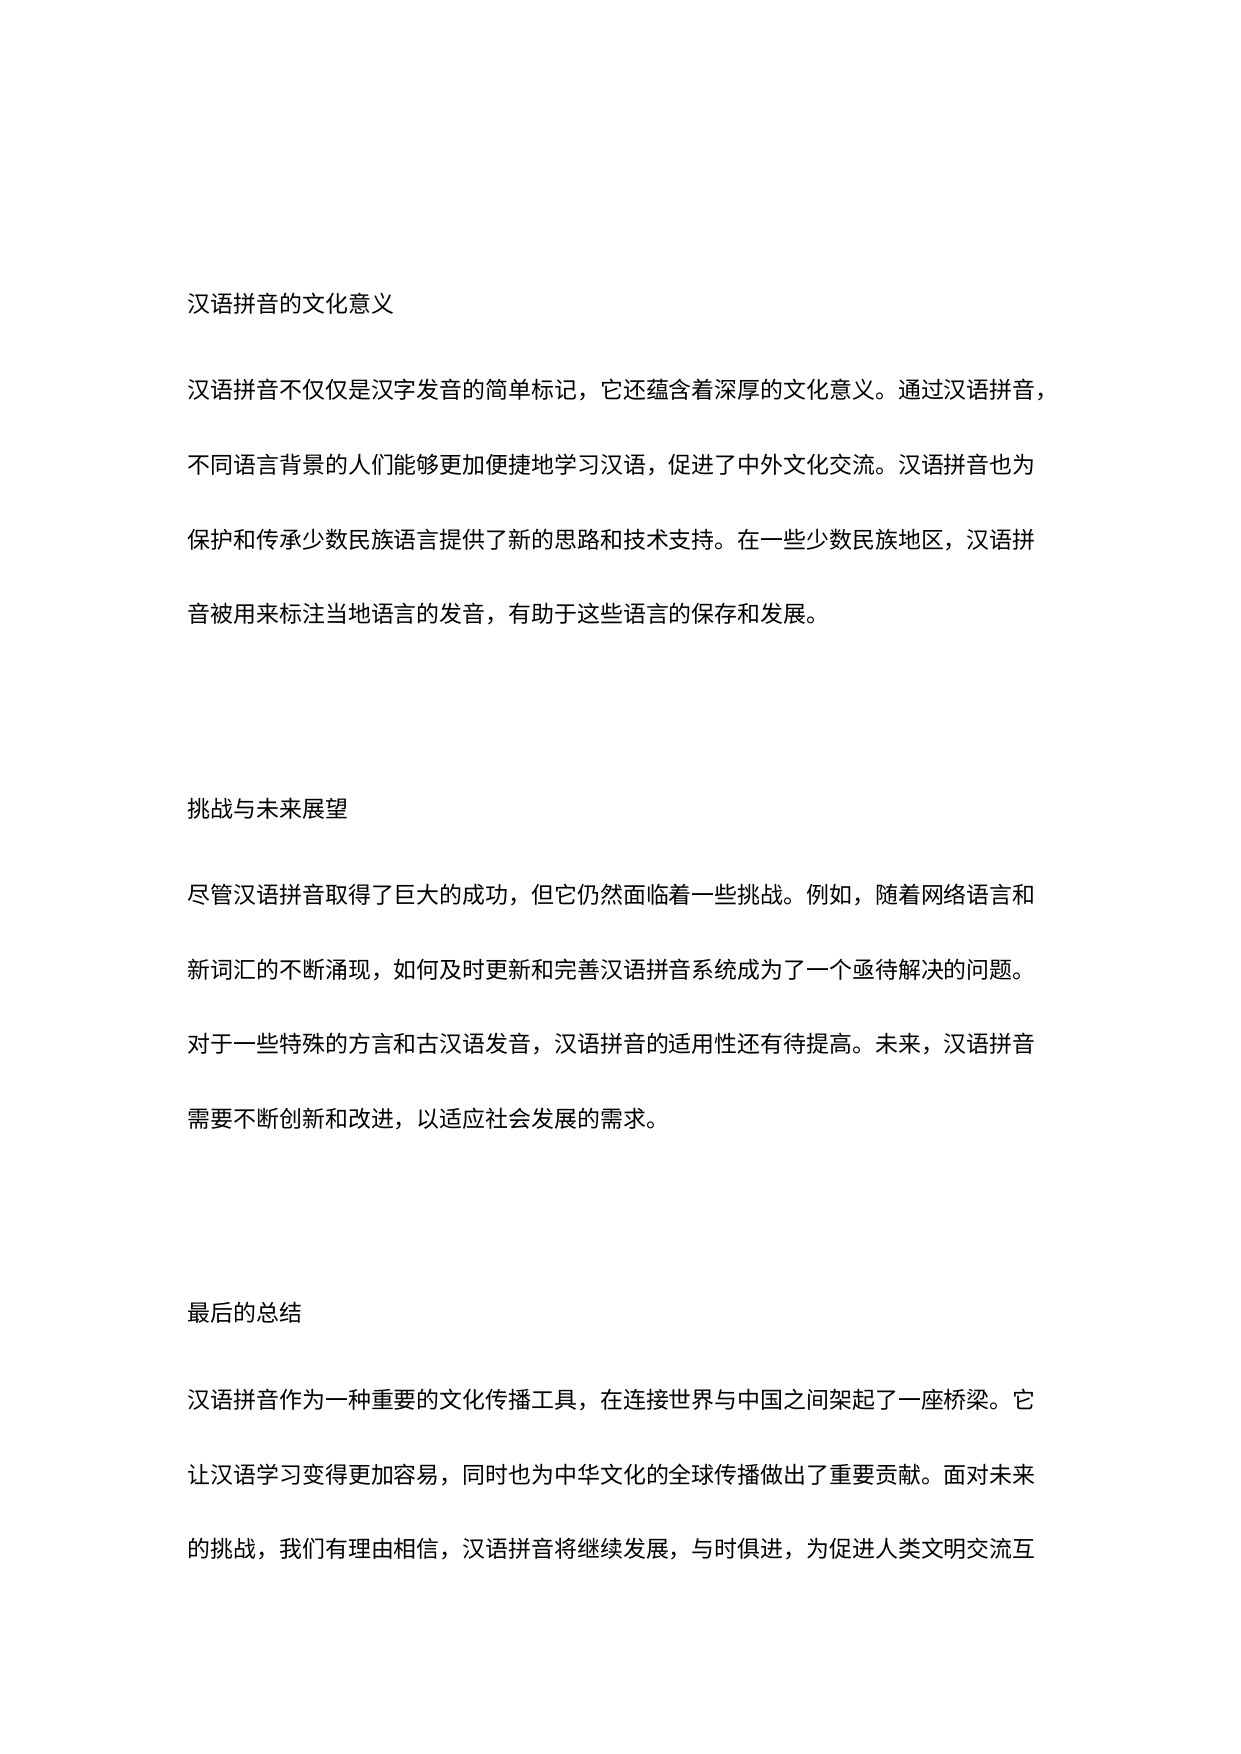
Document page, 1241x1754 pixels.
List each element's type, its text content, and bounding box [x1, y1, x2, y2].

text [187, 1366, 1053, 1580]
text 尽管汉语拼音取得了巨大的成功，但它仍然面临着一些挑战。例如，随着网络语言和新词汇的不断涌现，如何及时更新和完善汉语拼音系统成为了一个亟待解决的问题。对于一些特殊的方言和古汉语发音，汉语拼音的适用性还有待提高。未来，汉语拼音需要不断创新和改进，以适应社会发展的需求。 [187, 861, 1053, 1150]
text 汉语拼音不仅仅是汉字发音的简单标记，它还蕴含着深厚的文化意义。通过汉语拼音，不同语言背景的人们能够更加便捷地学习汉语，促进了中外文化交流。汉语拼音也为保护和传承少数民族语言提供了新的思路和技术支持。在一些少数民族地区，汉语拼音被用来标注当地语言的发音，有助于这些语言的保存和发展。 [187, 356, 1053, 645]
text 汉语拼音的文化意义 [187, 270, 1053, 335]
text 最后的总结 [187, 1279, 1053, 1344]
text 挑战与未来展望 [187, 774, 1053, 839]
